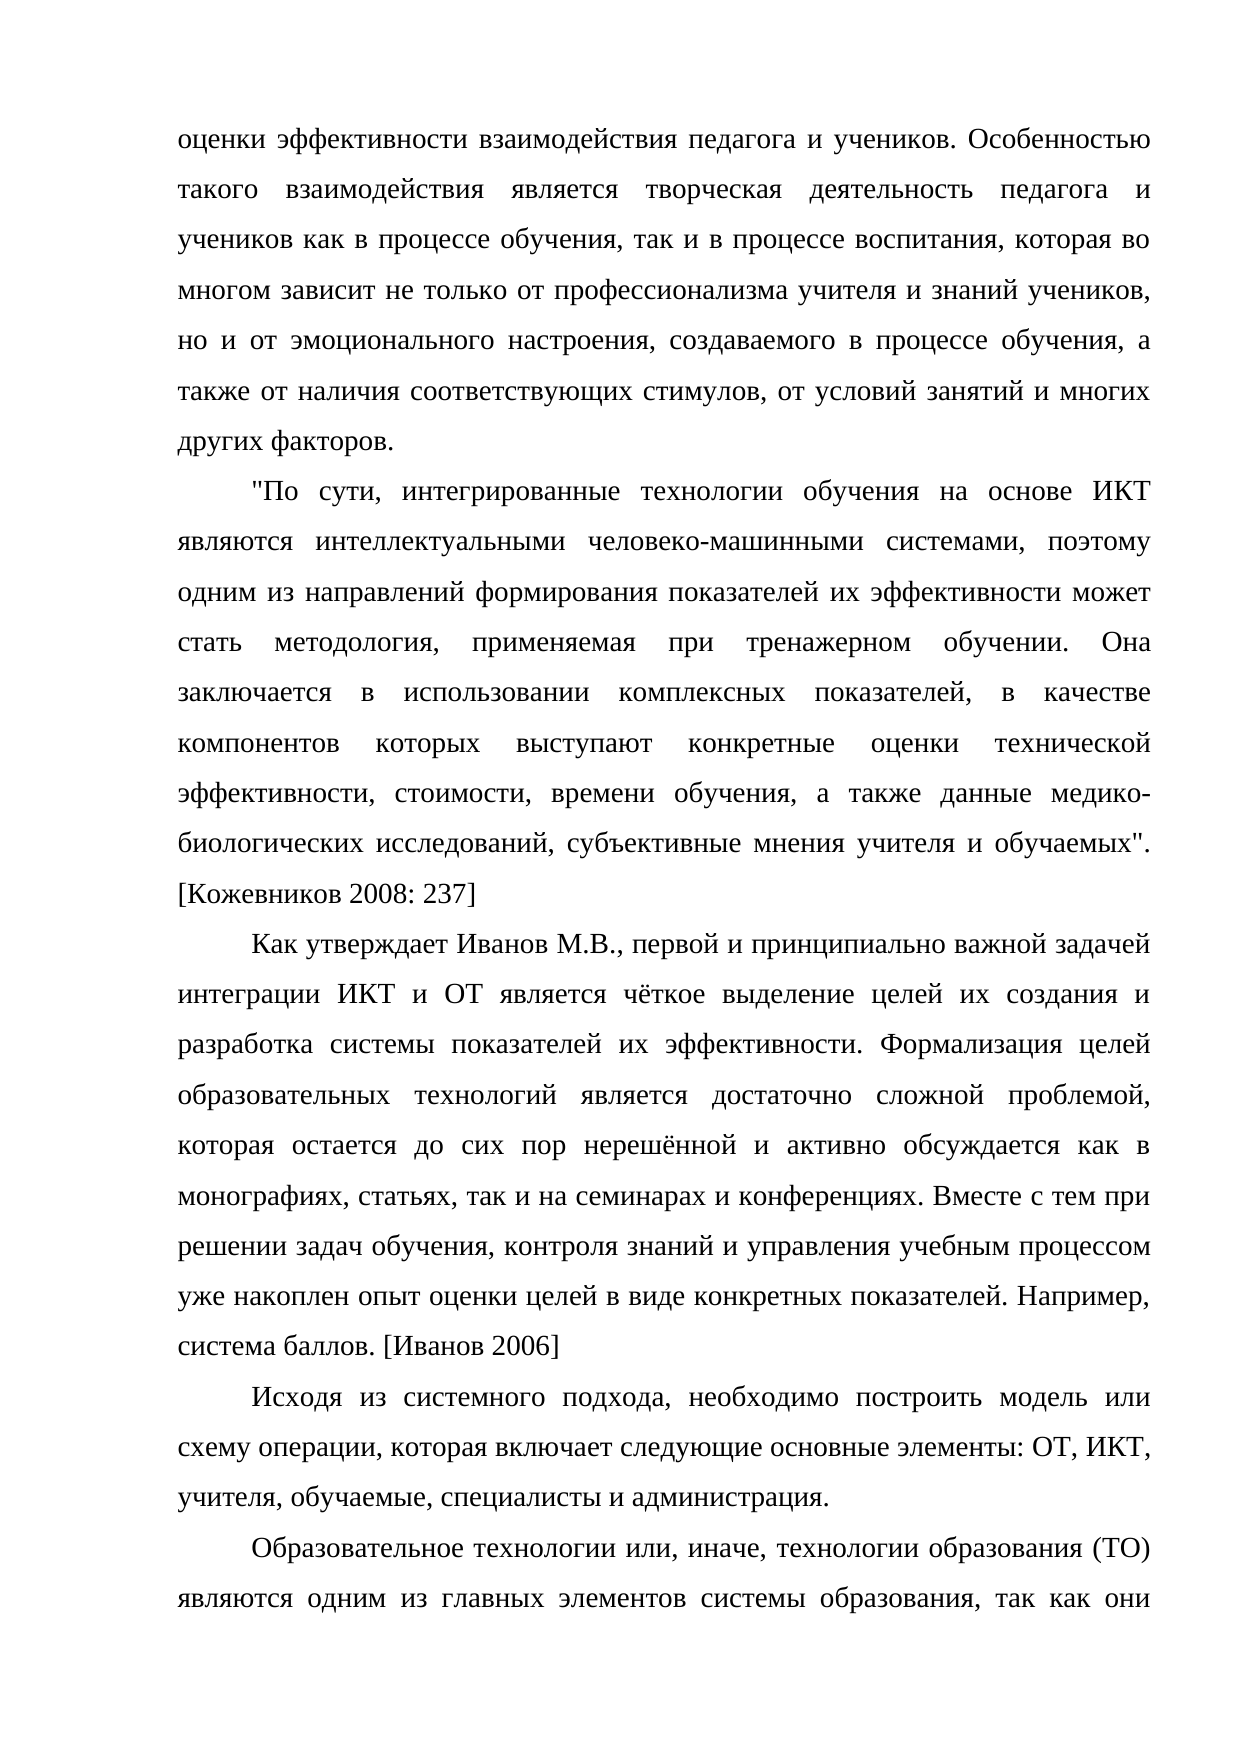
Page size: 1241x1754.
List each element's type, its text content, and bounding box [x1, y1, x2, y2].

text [177, 1530, 1152, 1614]
text Как утверждает Иванов М.В., первой и принципиально важной задачей интеграции ИКТ и ОТ является чёткое выделение целей их создания и разработка системы показателей их эффективности. Формализация целей образовательных технологий является достаточно сложной проблемой, которая остается до сих пор нерешённой и активно обсуждается как в монографиях, статьях, так и на семинарах и конференциях. Вместе с тем при решении задач обучения, контроля знаний и управления учебным процессом уже накоплен опыт оценки целей в виде конкретных показателей. Например, система баллов. [Иванов 2006] [177, 926, 1152, 1362]
text "По сути, интегрированные технологии обучения на основе ИКТ являются интеллектуальными человеко-машинными системами, поэтому одним из направлений формирования показателей их эффективности может стать методология, применяемая при тренажерном обучении. Она заключается в использовании комплексных показателей, в качестве компонентов которых выступают конкретные оценки технической эффективности, стоимости, времени обучения, а также данные медико-биологических исследований, субъективные мнения учителя и обучаемых". [Кожевников 2008: 237] [177, 473, 1152, 909]
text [177, 121, 1152, 456]
text Исходя из системного подхода, необходимо построить модель или схему операции, которая включает следующие основные элементы: ОТ, ИКТ, учителя, обучаемые, специалисты и администрация. [177, 1379, 1152, 1513]
